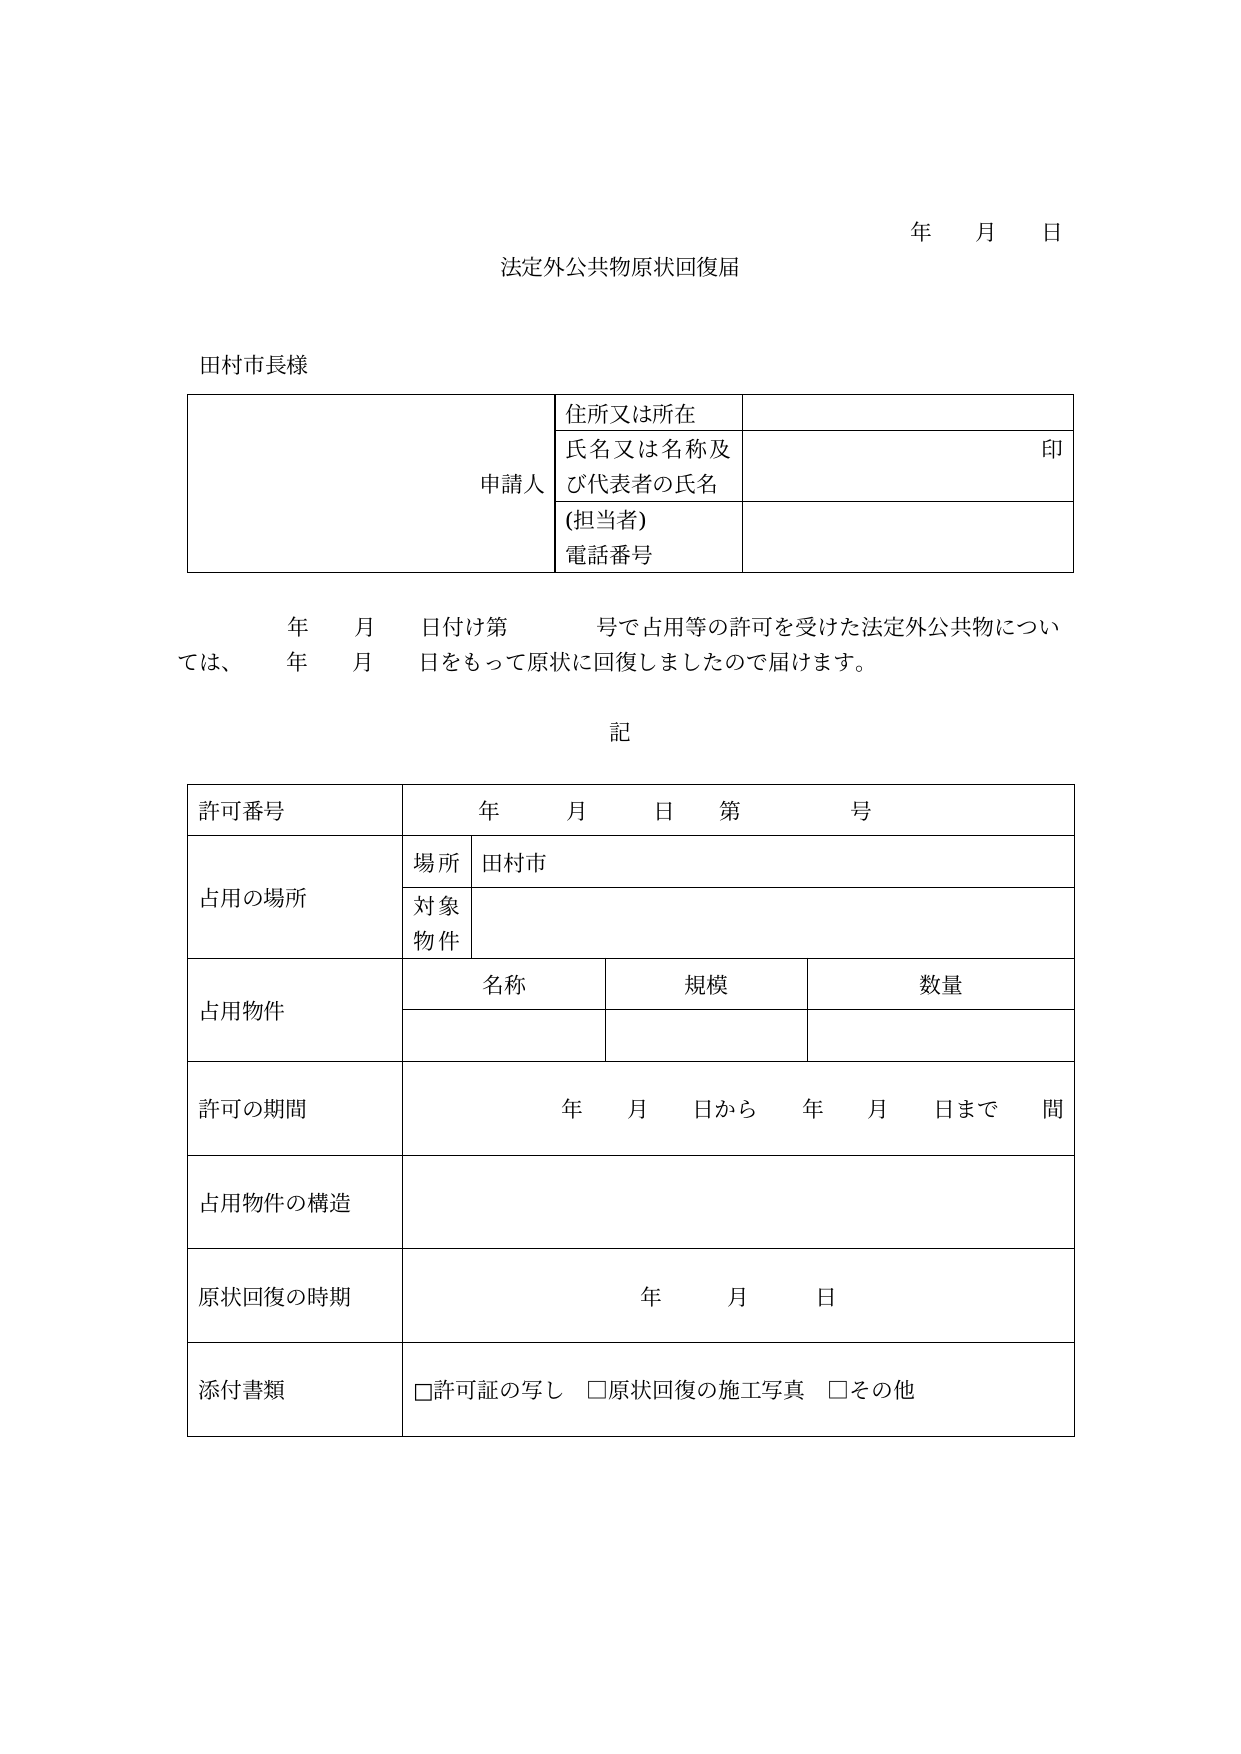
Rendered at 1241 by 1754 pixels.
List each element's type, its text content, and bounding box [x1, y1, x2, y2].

table_header 許可番号 [188, 785, 402, 835]
table_cell [808, 1010, 1074, 1061]
table_cell 規模 [606, 959, 807, 1009]
text 記 [177, 713, 1063, 748]
table_cell (担当者) 電話番号 [556, 502, 742, 572]
table_header 住所又は所在 [556, 395, 742, 430]
text 田村市長様 [177, 347, 1063, 382]
table_cell 印 [743, 431, 1073, 501]
table_cell [743, 502, 1073, 572]
text 年 月 日 [177, 214, 1063, 249]
table_cell 名称 [403, 959, 605, 1009]
table_cell 場所 [403, 836, 471, 887]
table_cell 添付書類 [188, 1343, 402, 1436]
text 年 月 日付け第 号で占用等の許可を受けた法定外公共物については、 年 月 日をもって原状に回復しましたので届けます。 [177, 608, 1063, 678]
table_cell 占用物件 [188, 959, 402, 1061]
table_cell 年 月 日から 年 月 日まで 間 [403, 1062, 1074, 1154]
table_cell 対象物件 [403, 888, 471, 958]
text 法定外公共物原状回復届 [177, 249, 1063, 284]
table_cell 年 月 日 [403, 1249, 1074, 1342]
table_cell [472, 888, 1074, 958]
table_cell 占用物件の構造 [188, 1156, 402, 1248]
table_header [743, 395, 1073, 430]
table_cell 氏名又は名称及び代表者の氏名 [556, 431, 742, 501]
table_cell 許可の期間 [188, 1062, 402, 1154]
table_cell □許可証の写し □原状回復の施工写真 □その他 [403, 1343, 1074, 1436]
table_cell 田村市 [472, 836, 1074, 887]
table_header 申請人 [188, 395, 554, 572]
table_cell 原状回復の時期 [188, 1249, 402, 1342]
table_cell [403, 1156, 1074, 1248]
table_cell [606, 1010, 807, 1061]
table_header 年 月 日 第 号 [403, 785, 1074, 835]
table_cell 数量 [808, 959, 1074, 1009]
table_cell [403, 1010, 605, 1061]
table_cell 占用の場所 [188, 836, 402, 958]
